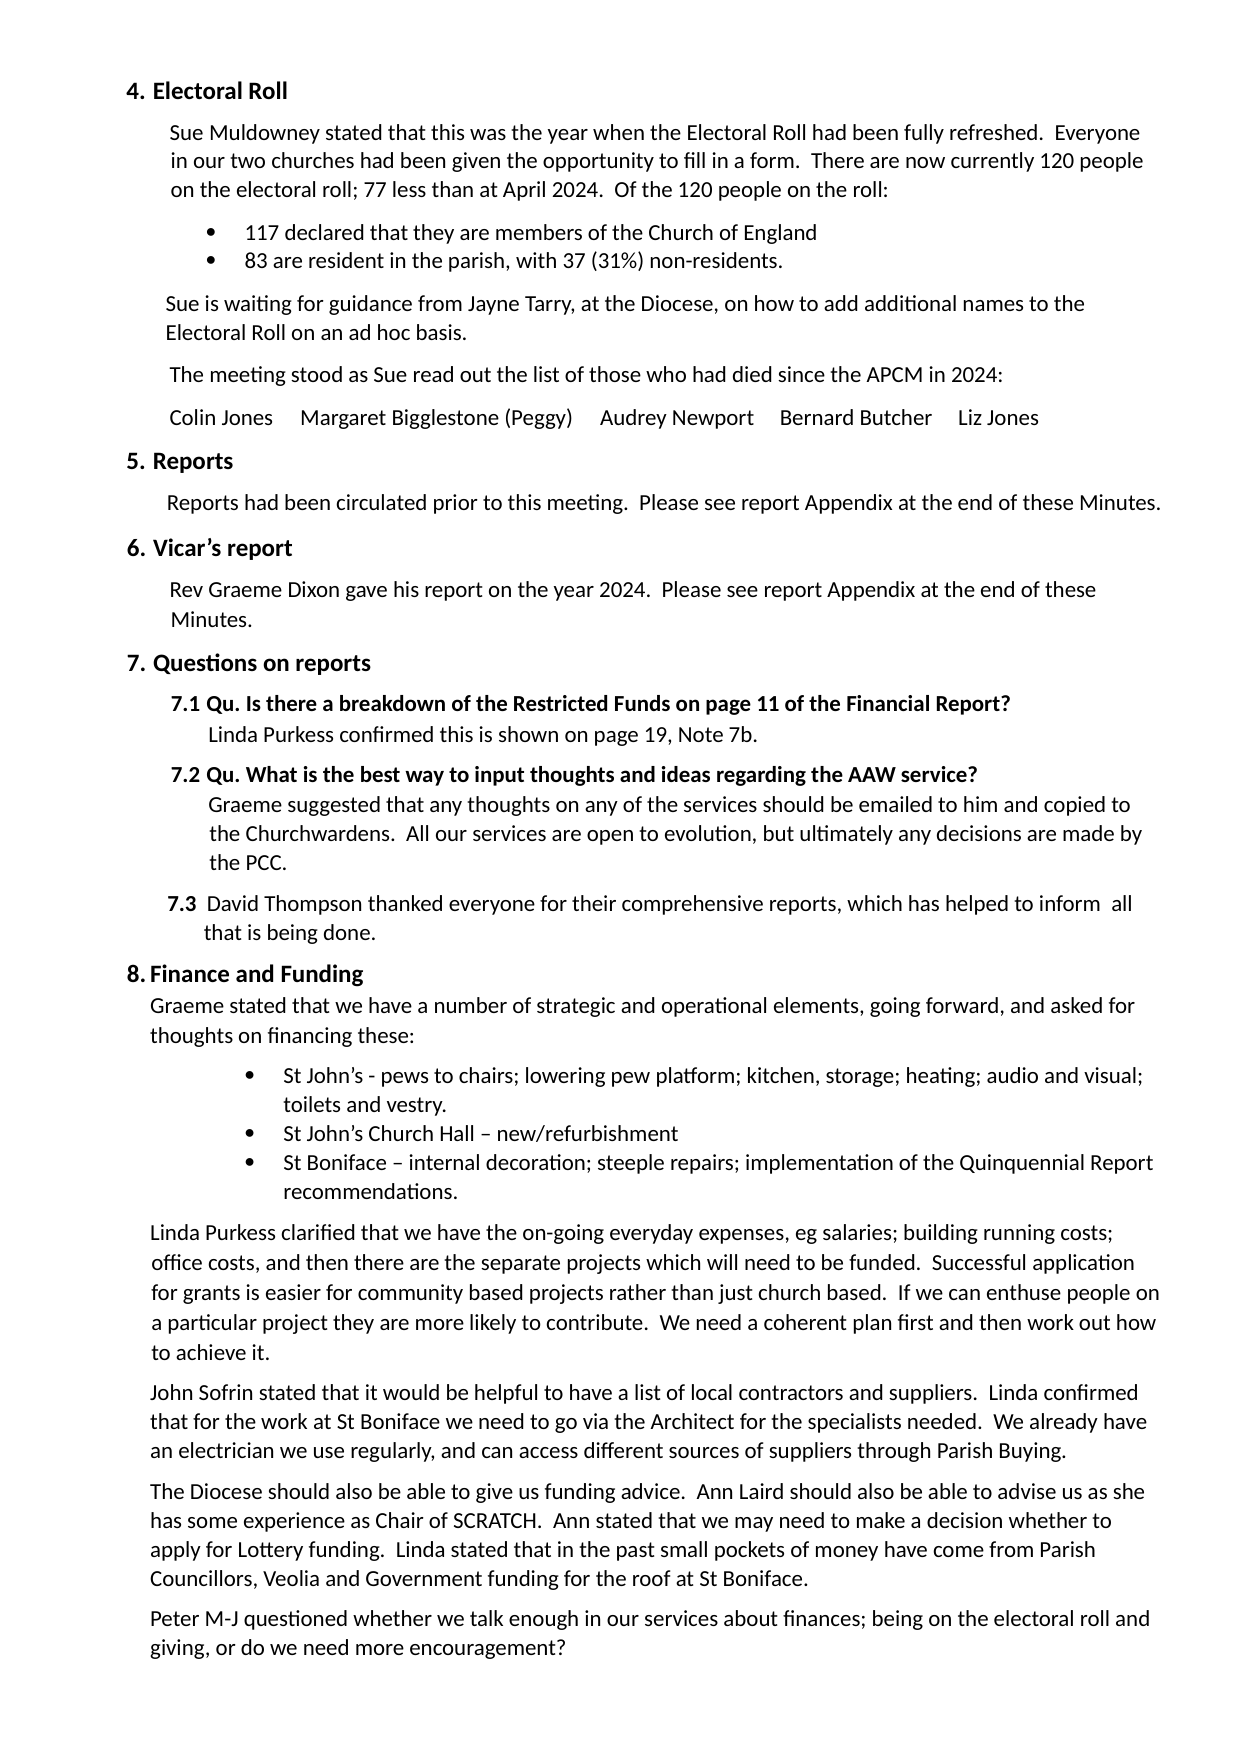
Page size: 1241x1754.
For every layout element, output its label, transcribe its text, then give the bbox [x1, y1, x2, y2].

subtitle 8. Finance and Funding Graeme stated that we have a number of strategic and operational elements, going forward, and asked for thoughts on financing these: [127, 958, 1163, 1049]
text Colin Jones Margaret Bigglestone (Peggy) Audrey Newport Bernard Butcher Liz Jones [169, 403, 1163, 431]
list St Boniface – internal decoration; steeple repairs; implementation of the Quinquennial Report recommendations. [246, 1148, 1163, 1205]
text Graeme suggested that any thoughts on any of the services should be emailed to him and copied to the Churchwardens. All our services are open to evolution, but ultimately any decisions are made by the PCC. [208, 790, 1156, 876]
subtitle 7. Questions on reports [127, 647, 1163, 677]
subtitle Linda Purkess clarified that we have the on-going everyday expenses, eg salaries; building running costs; office costs, and then there are the separate projects which will need to be funded. Successful application for grants is easier for community based projects rather than just church based. If we can enthuse people on a particular project they are more likely to contribute. We need a coherent plan first and then work out how to achieve it. [150, 1218, 1163, 1366]
list St John’s Church Hall – new/refurbishment [246, 1119, 1163, 1147]
text Peter M-J questioned whether we talk enough in our services about finances; being on the electoral roll and giving, or do we need more encouragement? [150, 1604, 1163, 1661]
text 7.1 Qu. Is there a breakdown of the Restricted Funds on page 11 of the Financial Report? [171, 689, 1163, 718]
list 83 are resident in the parish, with 37 (31%) non-residents. [207, 247, 1163, 275]
text Linda Purkess confirmed this is shown on page 19, Note 7b. [208, 720, 1156, 748]
subtitle 4. Electoral Roll [126, 75, 1163, 106]
text Sue is waiting for guidance from Jayne Tarry, at the Diocese, on how to add additional names to the Electoral Roll on an ad hoc basis. [150, 289, 1163, 346]
text Reports had been circulated prior to this meeting. Please see report Appendix at the end of these Minutes. [75, 488, 1163, 516]
list 117 declared that they are members of the Church of England [207, 218, 1163, 246]
text Rev Graeme Dixon gave his report on the year 2024. Please see report Appendix at the end of these Minutes. [169, 575, 1163, 634]
list St John’s - pews to chairs; lowering pew platform; kitchen, storage; heating; audio and visual; toilets and vestry. [246, 1061, 1163, 1118]
text The meeting stood as Sue read out the list of those who had died since the APCM in 2024: [169, 360, 1163, 388]
text Sue Muldowney stated that this was the year when the Electoral Roll had been fully refreshed. Everyone in our two churches had been given the opportunity to fill in a form. There are now currently 120 people on the electoral roll; 77 less than at April 2024. Of the 120 people on the roll: [169, 118, 1163, 203]
text John Sofrin stated that it would be helpful to have a list of local contractors and suppliers. Linda confirmed that for the work at St Boniface we need to go via the Architect for the specialists needed. We already have an electrician we use regularly, and can access different sources of suppliers through Parish Buying. [150, 1378, 1163, 1464]
subtitle 6. Vicar’s report [127, 532, 1163, 563]
text 5. Reports [126, 445, 1163, 476]
text 7.2 Qu. What is the best way to input thoughts and ideas regarding the AAW service? [171, 760, 1163, 788]
text 7.3 David Thompson thanked everyone for their comprehensive reports, which has helped to inform all that is being done. [75, 889, 1156, 946]
text The Diocese should also be able to give us funding advice. Ann Laird should also be able to advise us as she has some experience as Chair of SCRATCH. Ann stated that we may need to make a decision whether to apply for Lottery funding. Linda stated that in the past small pockets of money have come from Parish Councillors, Veolia and Government funding for the roof at St Boniface. [150, 1477, 1163, 1592]
